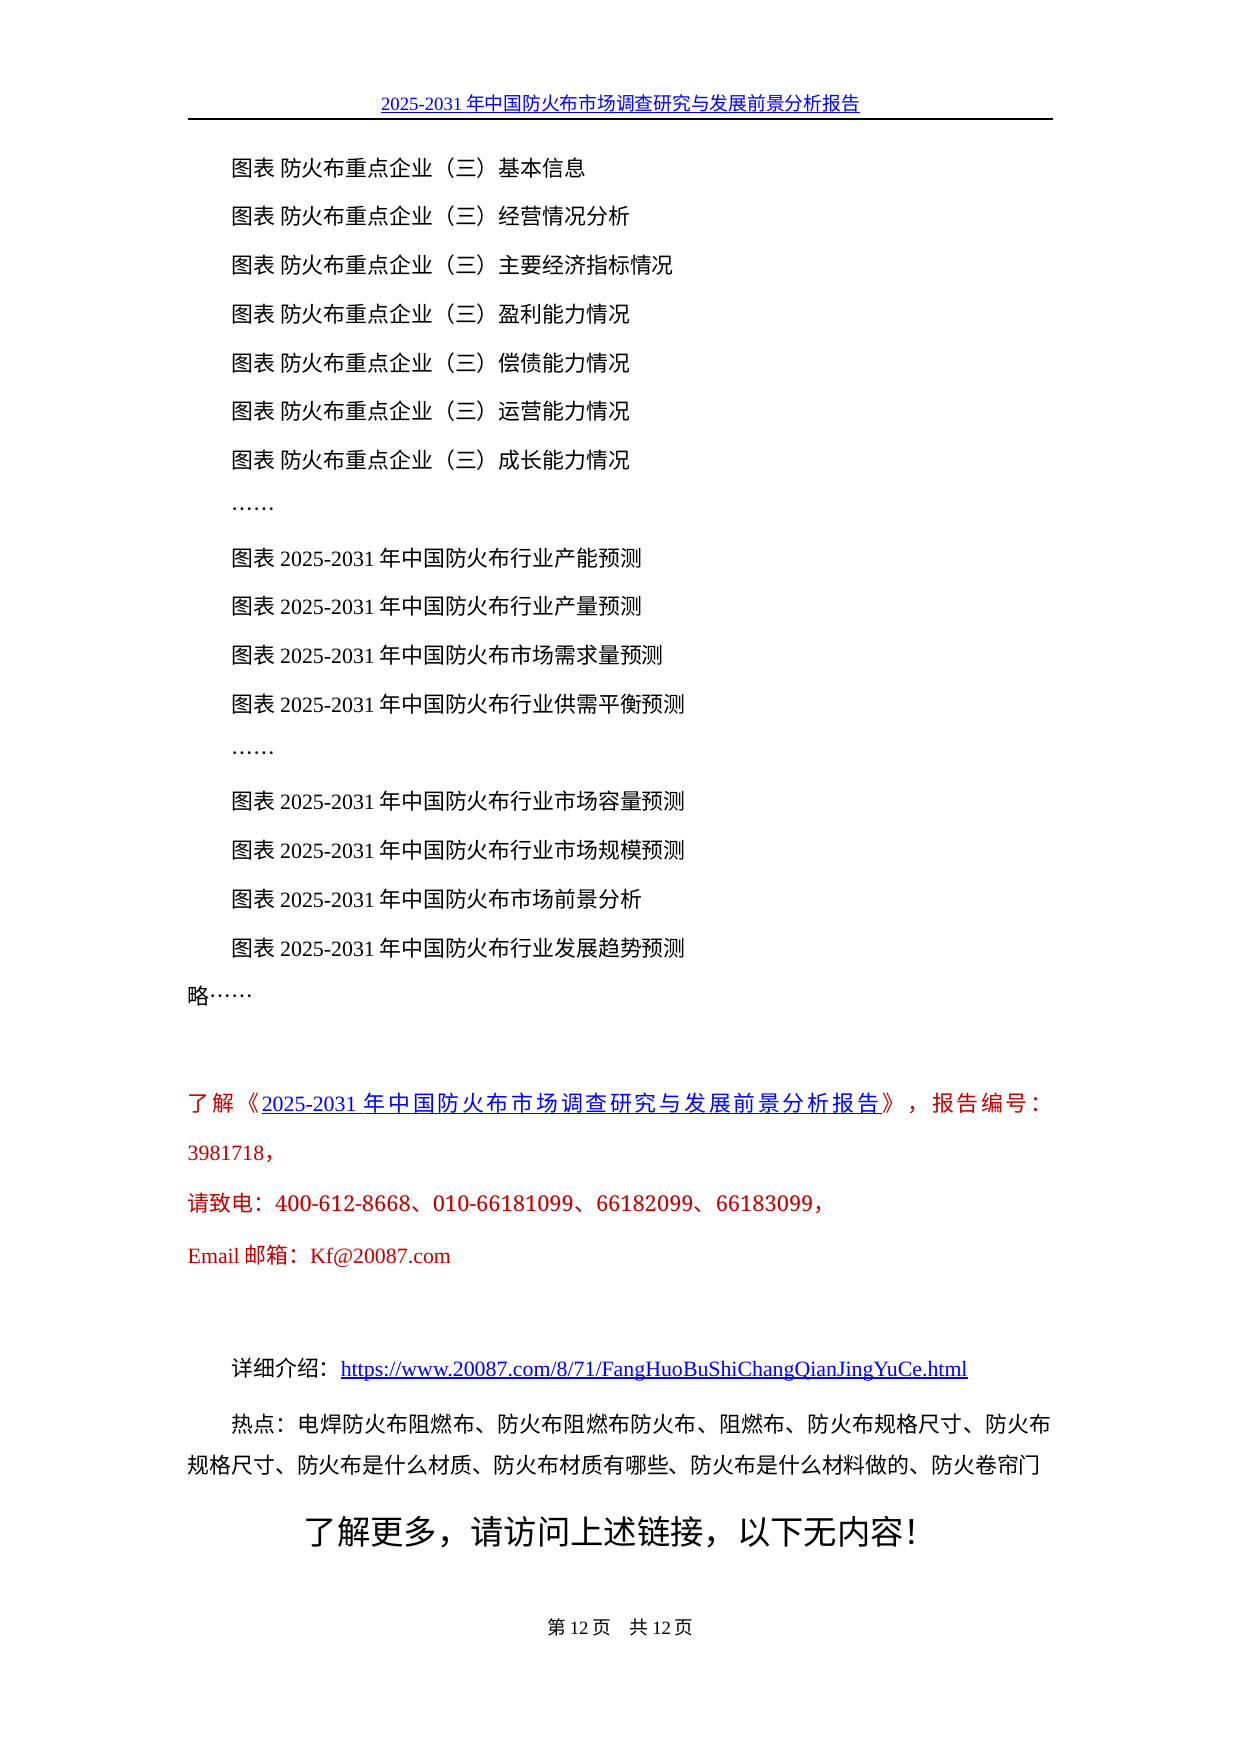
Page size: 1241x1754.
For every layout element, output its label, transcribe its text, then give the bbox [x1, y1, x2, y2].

text 了解《2025-2031年中国防火布市场调查研究与发展前景分析报告》，报告编号：3981718， [187, 1085, 1053, 1167]
text 请致电：400-612-8668、010-66181099、66182099、66183099， [187, 1186, 1053, 1218]
text Email邮箱：Kf@20087.com [187, 1237, 1053, 1270]
text 详细介绍：https://www.20087.com/8/71/FangHuoBuShiChangQianJingYuCe.html [187, 1350, 1053, 1383]
text 热点：电焊防火布阻燃布、防火布阻燃布防火布、阻燃布、防火布规格尺寸、防火布规格尺寸、防火布是什么材质、防火布材质有哪些、防火布是什么材料做的、防火卷帘门 [187, 1407, 1053, 1480]
title 了解更多，请访问上述链接，以下无内容！ [187, 1497, 1053, 1562]
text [187, 150, 1053, 1011]
